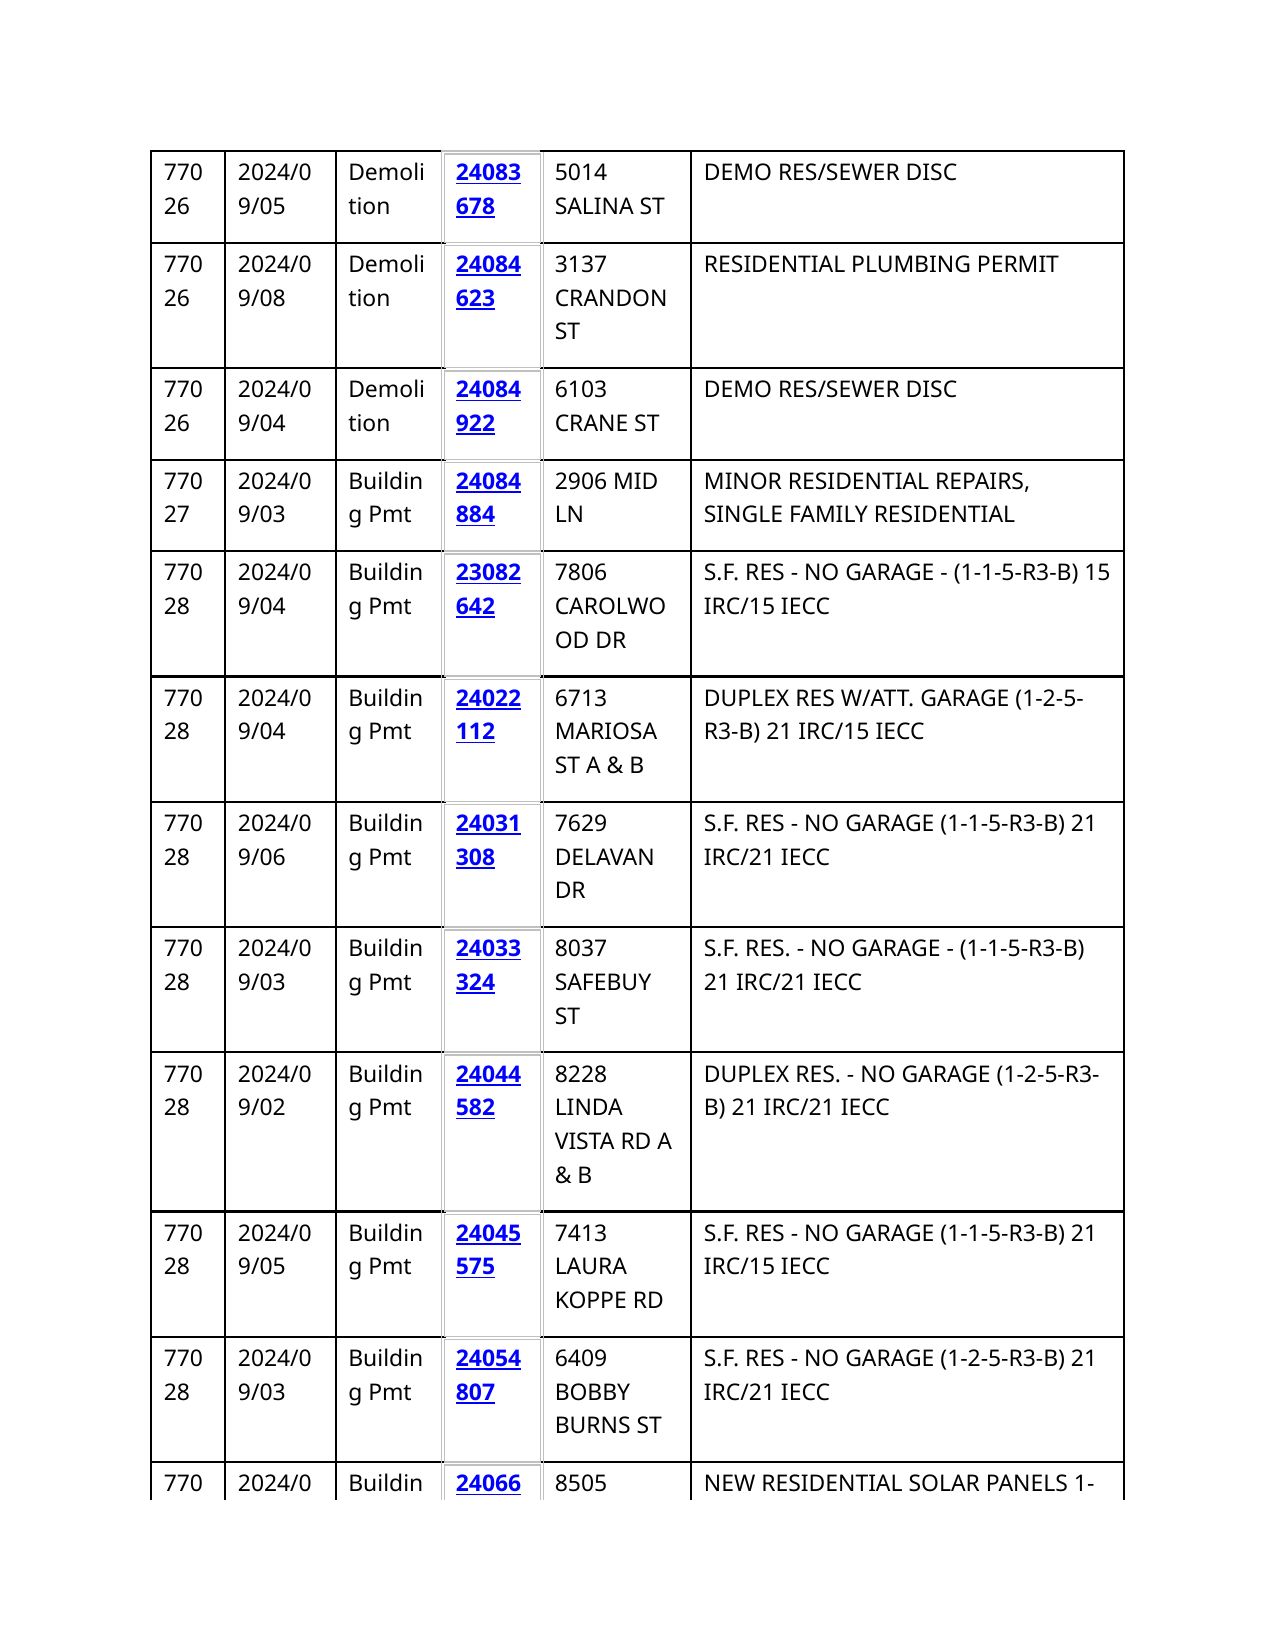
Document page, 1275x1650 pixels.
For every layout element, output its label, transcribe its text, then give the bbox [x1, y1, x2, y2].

table_cell 2024/09/03 [226, 1338, 335, 1461]
table_cell 24054807 [445, 1340, 540, 1461]
table_cell Building Pmt [337, 803, 441, 926]
table_cell S.F. RES - NO GARAGE (1-2-5-R3-B) 21 IRC/21 IECC [692, 1338, 1123, 1461]
table_cell 77028 [152, 803, 224, 926]
table_cell Demolition [337, 152, 441, 242]
table_cell 2024/09/04 [226, 369, 335, 458]
table_cell 24084623 [445, 246, 540, 367]
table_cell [692, 1463, 1123, 1500]
table_cell 7629 DELAVAN DR [544, 803, 690, 926]
table_cell 6713 MARIOSA ST A & B [544, 678, 690, 801]
table_cell 2024/09/04 [226, 552, 335, 675]
table_cell S.F. RES - NO GARAGE (1-1-5-R3-B) 21 IRC/21 IECC [692, 803, 1123, 926]
table_cell Building Pmt [337, 1053, 441, 1210]
table_cell 77028 [152, 678, 224, 801]
table_cell Building Pmt [337, 552, 441, 675]
table_cell S.F. RES. - NO GARAGE - (1-1-5-R3-B) 21 IRC/21 IECC [692, 928, 1123, 1051]
table_cell 6409 BOBBY BURNS ST [544, 1338, 690, 1461]
table_cell 77028 [152, 1213, 224, 1336]
table_cell 77026 [152, 152, 224, 242]
table_cell 2024/09/03 [226, 461, 335, 550]
table_cell 24083678 [445, 155, 540, 242]
table_cell DEMO RES/SEWER DISC [692, 152, 1123, 242]
table_cell S.F. RES - NO GARAGE - (1-1-5-R3-B) 15 IRC/15 IECC [692, 552, 1123, 675]
table_cell Building Pmt [337, 928, 441, 1051]
table_cell 2906 MID LN [544, 461, 690, 550]
table_cell 24066097 [445, 1466, 540, 1500]
table_cell S.F. RES - NO GARAGE (1-1-5-R3-B) 21 IRC/15 IECC [692, 1213, 1123, 1336]
table_cell 24084884 [445, 463, 540, 550]
table_cell DEMO RES/SEWER DISC [692, 369, 1123, 458]
table_cell 2024/09/05 [226, 1213, 335, 1336]
table_cell 77027 [152, 461, 224, 550]
table_cell 77028 [152, 1053, 224, 1210]
table_cell 7806 CAROLWOOD DR [544, 552, 690, 675]
table_cell 23082642 [445, 555, 540, 675]
table_cell 2024/09/04 [226, 678, 335, 801]
table_cell 77028 [152, 928, 224, 1051]
table_cell Building Pmt [337, 1338, 441, 1461]
table_cell 24031308 [445, 805, 540, 926]
table_cell 77028 [152, 1463, 224, 1500]
table_cell 77026 [152, 369, 224, 458]
table_cell 24084922 [445, 372, 540, 458]
table_cell 7413 LAURA KOPPE RD [544, 1213, 690, 1336]
table_cell DUPLEX RES W/ATT. GARAGE (1-2-5-R3-B) 21 IRC/15 IECC [692, 678, 1123, 801]
table_cell 8505 ELBERT ST [544, 1463, 690, 1500]
table_cell 2024/09/05 [226, 152, 335, 242]
table_cell Building Pmt [337, 1213, 441, 1336]
table_cell 5014 SALINA ST [544, 152, 690, 242]
table_cell MINOR RESIDENTIAL REPAIRS, SINGLE FAMILY RESIDENTIAL [692, 461, 1123, 550]
table_cell 77028 [152, 552, 224, 675]
table_cell 8228 LINDA VISTA RD A & B [544, 1053, 690, 1210]
table_cell DUPLEX RES. - NO GARAGE (1-2-5-R3-B) 21 IRC/21 IECC [692, 1053, 1123, 1210]
table_cell 2024/09/03 [226, 1463, 335, 1500]
table_cell 3137 CRANDON ST [544, 244, 690, 367]
table_cell Building Pmt [337, 1463, 441, 1500]
table_cell 2024/09/03 [226, 928, 335, 1051]
table_cell Building Pmt [337, 678, 441, 801]
table_cell 77028 [152, 1338, 224, 1461]
table_cell 6103 CRANE ST [544, 369, 690, 458]
table_cell 8037 SAFEBUY ST [544, 928, 690, 1051]
table_cell 2024/09/02 [226, 1053, 335, 1210]
table_cell 2024/09/08 [226, 244, 335, 367]
table_cell 24045575 [445, 1215, 540, 1336]
table_cell 77026 [152, 244, 224, 367]
table_cell Building Pmt [337, 461, 441, 550]
table_cell Demolition [337, 369, 441, 458]
table_cell 2024/09/06 [226, 803, 335, 926]
table_cell 24033324 [445, 931, 540, 1051]
table_cell Demolition [337, 244, 441, 367]
table_cell 24022112 [445, 680, 540, 801]
table_cell RESIDENTIAL PLUMBING PERMIT [692, 244, 1123, 367]
table_cell 24044582 [445, 1056, 540, 1210]
